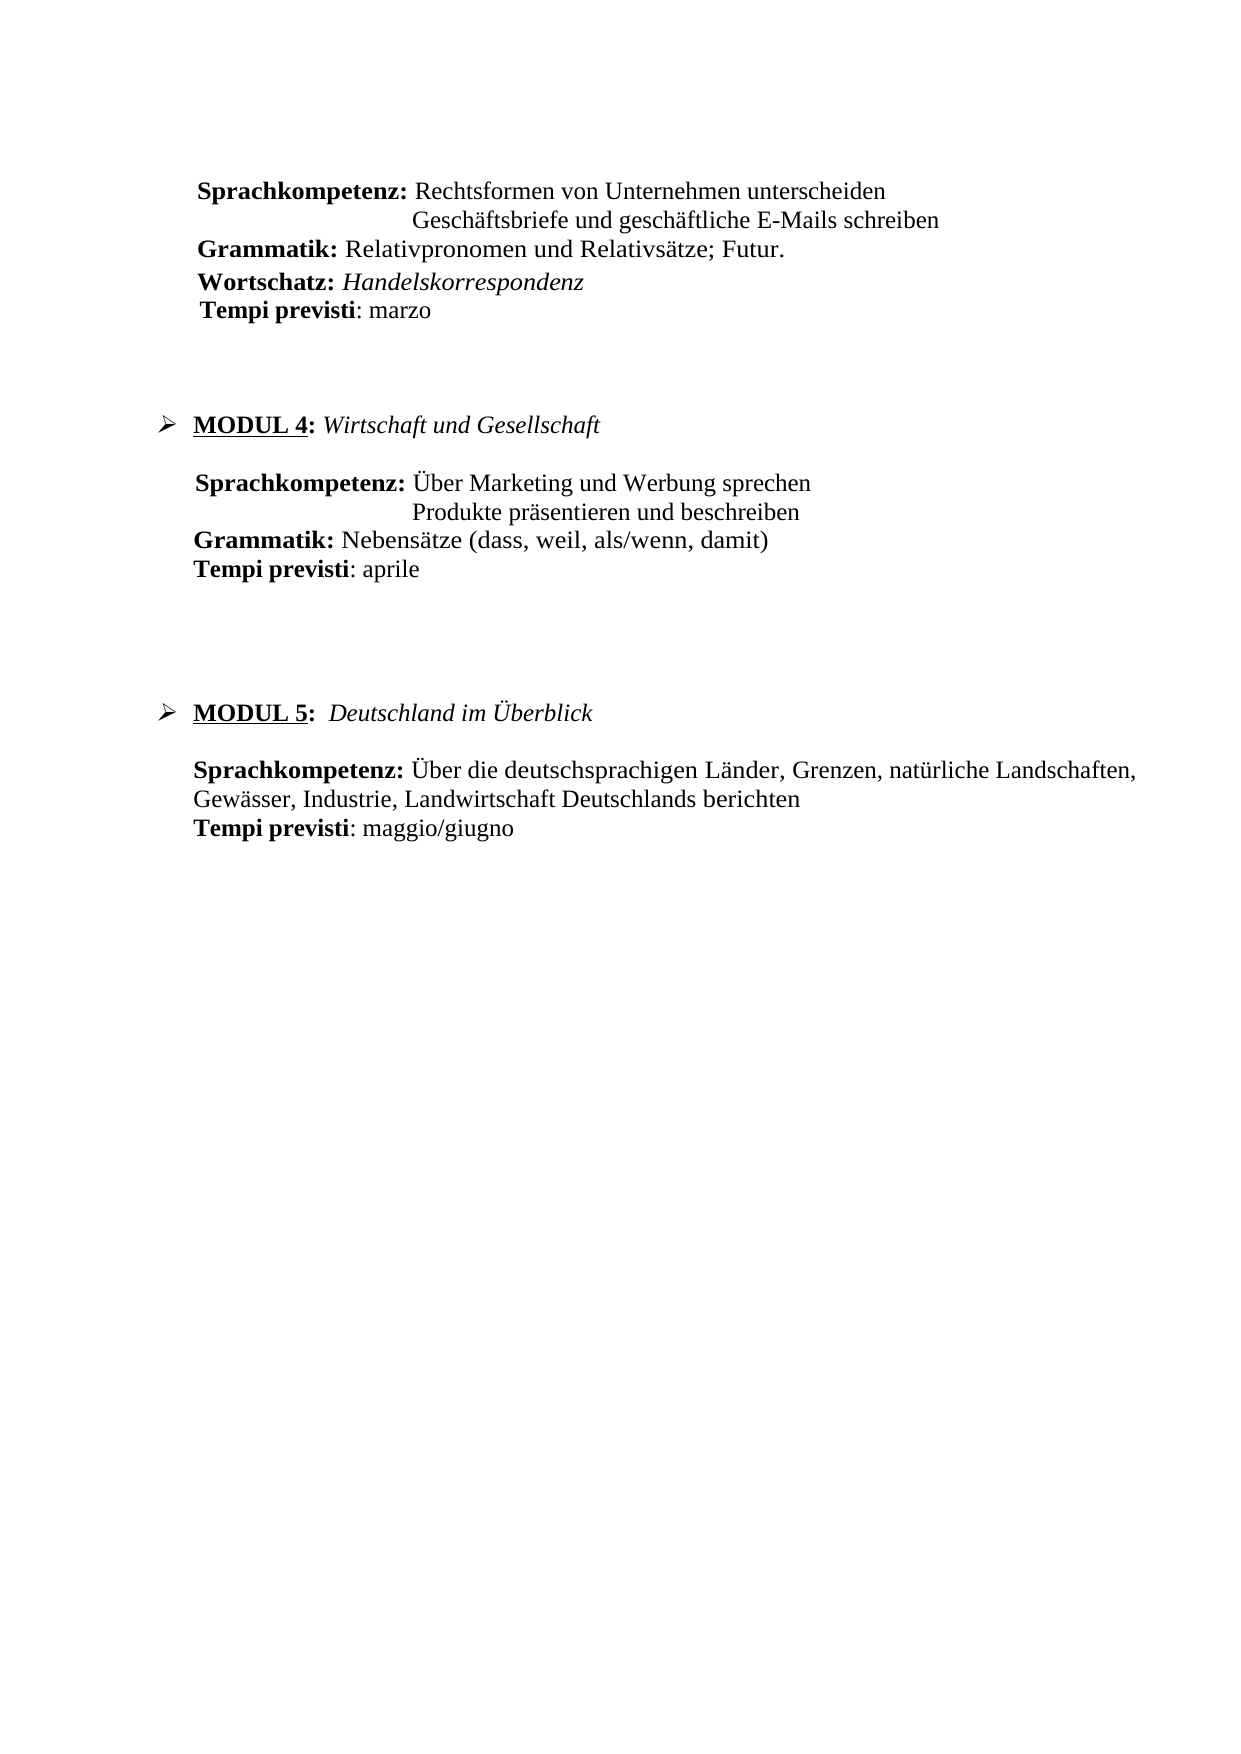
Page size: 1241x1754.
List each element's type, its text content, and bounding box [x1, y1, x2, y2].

text Grammatik: Relativpronomen und Relativsätze; Futur. [118, 234, 1122, 263]
text Grammatik: Nebensätze (dass, weil, als/wenn, damit) [118, 526, 1165, 554]
text Geschäftsbriefe und geschäftliche E-Mails schreiben [118, 205, 1122, 234]
text Tempi previsti: maggio/giugno [156, 813, 1165, 842]
text Gewässer, Industrie, Landwirtschaft Deutschlands berichten [118, 784, 1184, 813]
text Sprachkompetenz: Über die deutschsprachigen Länder, Grenzen, natürliche Landschaften, [118, 756, 1184, 784]
list MODUL 5: Deutschland im Überblick [156, 698, 1122, 727]
list MODUL 4: Wirtschaft und Gesellschaft [156, 411, 1122, 439]
text Produkte präsentieren und beschreiben [156, 497, 1165, 526]
text Tempi previsti: aprile [156, 554, 1165, 583]
text Sprachkompetenz: Über Marketing und Werbung sprechen [156, 468, 1165, 497]
text Wortschatz: Handelskorrespondenz [118, 267, 1122, 296]
text Tempi previsti: marzo [156, 296, 1122, 324]
text Sprachkompetenz: Rechtsformen von Unternehmen unterscheiden [118, 176, 1122, 205]
